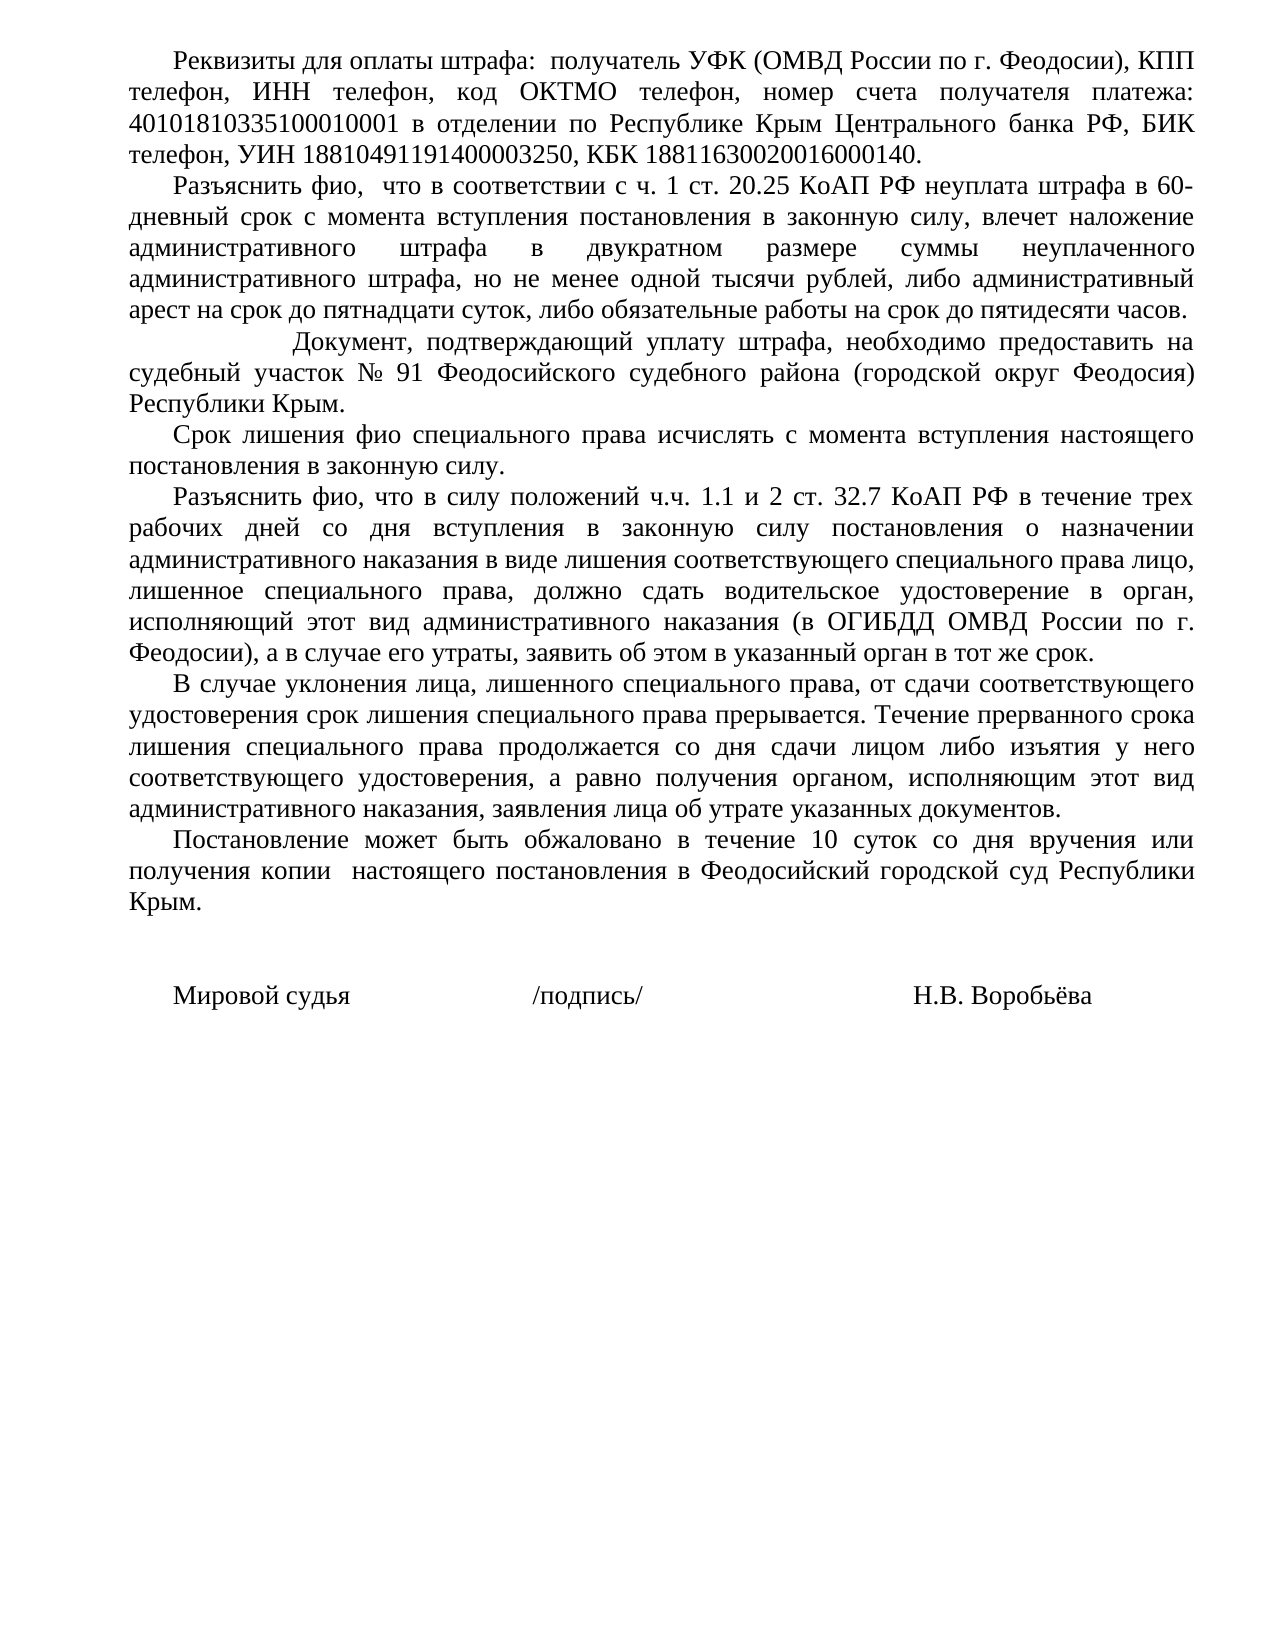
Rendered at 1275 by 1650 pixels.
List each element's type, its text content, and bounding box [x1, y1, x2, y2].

text Разъяснить фио, что в силу положений ч.ч. 1.1 и 2 ст. 32.7 КоАП РФ в течение трех рабочих дней со дня вступления в законную силу постановления о назначении административного наказания в виде лишения соответствующего специального права лицо, лишенное специального права, должно сдать водительское удостоверение в орган, исполняющий этот вид административного наказания (в ОГИБДД ОМВД России по г. Феодосии), а в случае его утраты, заявить об этом в указанный орган в тот же срок. [128, 480, 1196, 667]
text Постановление может быть обжаловано в течение 10 суток со дня вручения или получения копии настоящего постановления в Феодосийский городской суд Республики Крым. [128, 823, 1196, 916]
text Реквизиты для оплаты штрафа: получатель УФК (ОМВД России по г. Феодосии), КПП телефон, ИНН телефон, код ОКТМО телефон, номер счета получателя платежа: 40101810335100010001 в отделении по Республике Крым Центрального банка РФ, БИК телефон, УИН 18810491191400003250, КБК 18811630020016000140. [128, 44, 1196, 169]
text Разъяснить фио, что в соответствии с ч. 1 ст. 20.25 КоАП РФ неуплата штрафа в 60-дневный срок с момента вступления постановления в законную силу, влечет наложение административного штрафа в двукратном размере суммы неуплаченного административного штрафа, но не менее одной тысячи рублей, либо административный арест на срок до пятнадцати суток, либо обязательные работы на срок до пятидесяти часов. [128, 169, 1196, 325]
text Мировой судья /подпись/ Н.В. Воробьёва [128, 979, 1196, 1010]
text Документ, подтверждающий уплату штрафа, необходимо предоставить на судебный участок № 91 Феодосийского судебного района (городской округ Феодосия) Республики Крым. [128, 325, 1196, 418]
text В случае уклонения лица, лишенного специального права, от сдачи соответствующего удостоверения срок лишения специального права прерывается. Течение прерванного срока лишения специального права продолжается со дня сдачи лицом либо изъятия у него соответствующего удостоверения, а равно получения органом, исполняющим этот вид административного наказания, заявления лица об утрате указанных документов. [128, 667, 1196, 823]
text Срок лишения фио специального права исчислять с момента вступления настоящего постановления в законную силу. [128, 418, 1196, 480]
